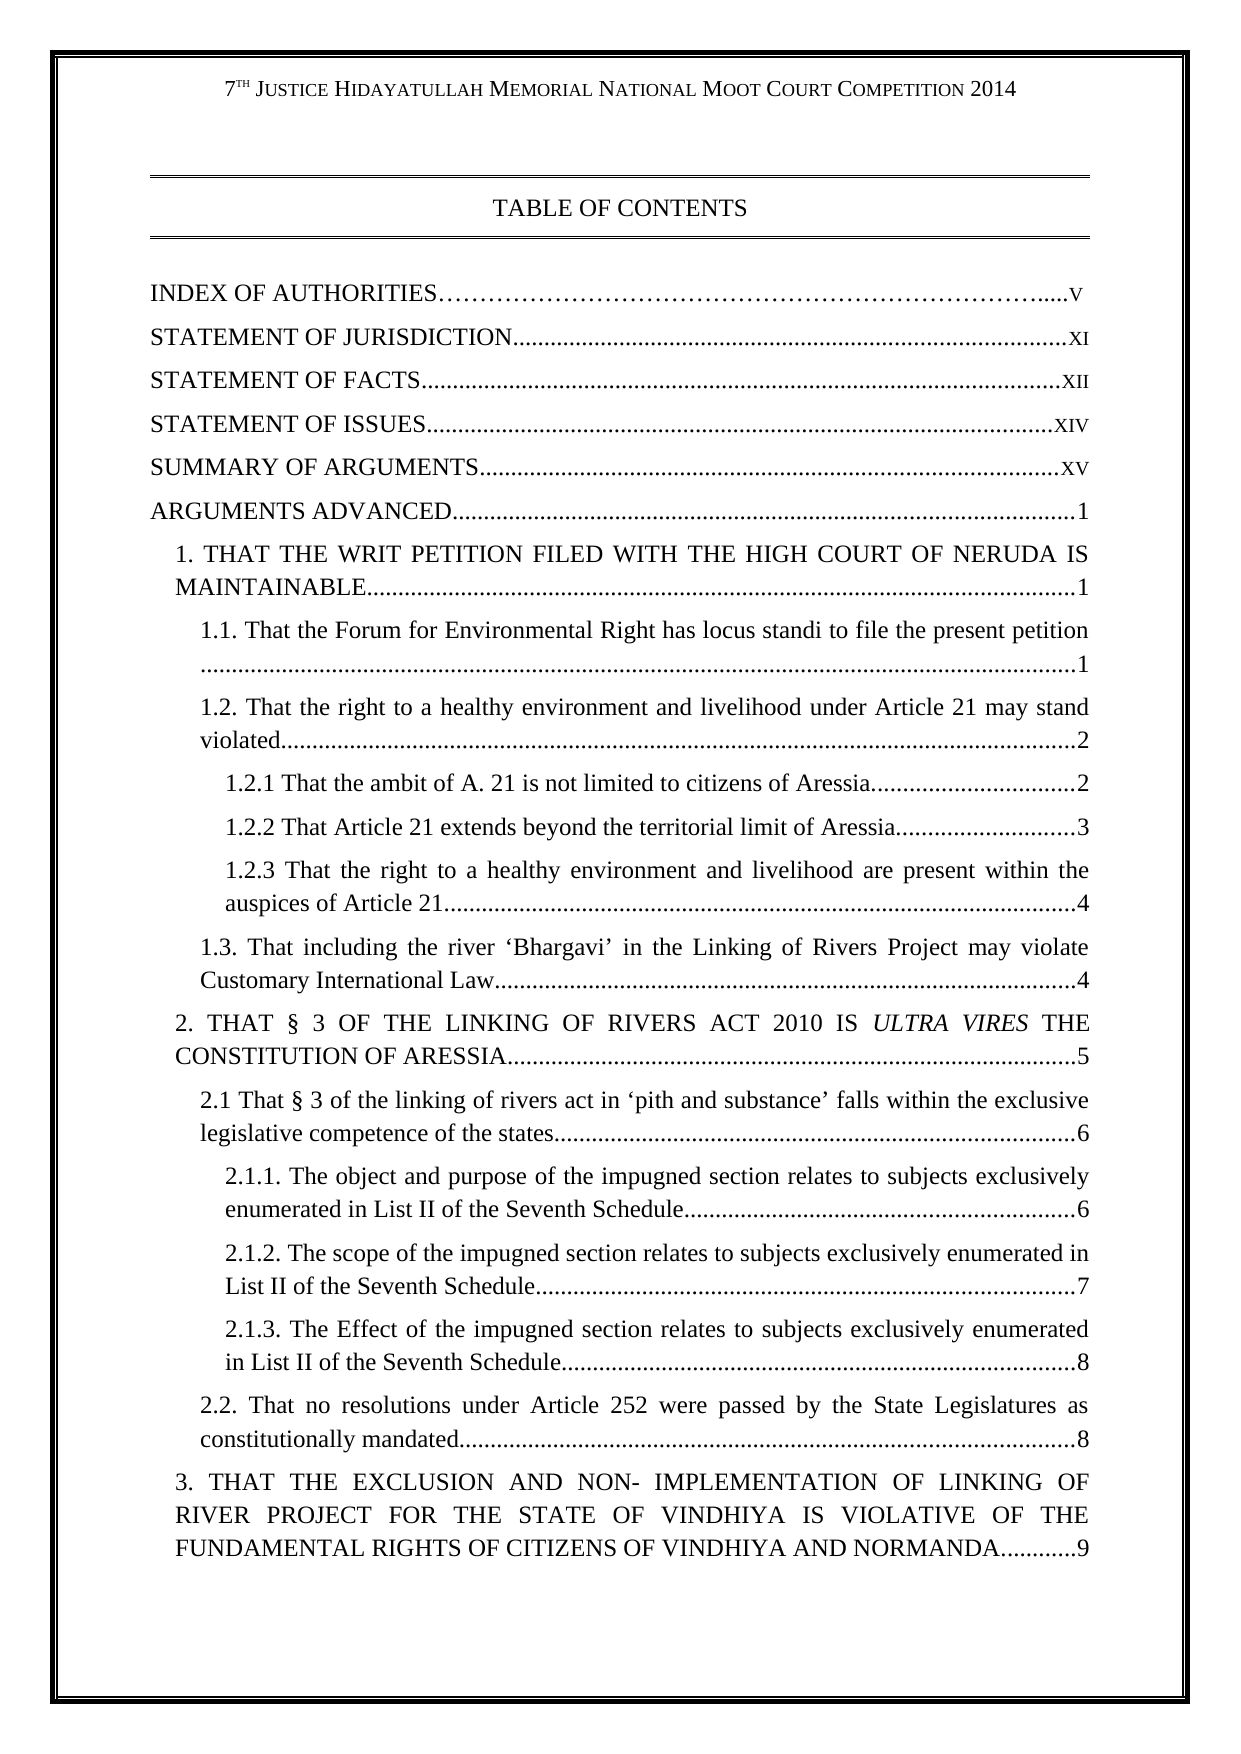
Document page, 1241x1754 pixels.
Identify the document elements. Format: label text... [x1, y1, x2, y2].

text 1.2.1 That the ambit of A. 21 is not limited to citizens of Aressia. 2 [225, 768, 1090, 797]
text 3. THAT THE EXCLUSION AND NON- IMPLEMENTATION OF LINKING OF RIVER PROJECT FOR THE STATE OF VINDHIYA IS VIOLATIVE OF THE FUNDAMENTAL RIGHTS OF CITIZENS OF VINDHIYA AND NORMANDA. 9 [175, 1467, 1090, 1562]
text 2. THAT § 3 OF THE LINKING OF RIVERS ACT 2010 IS ULTRA VIRES THE CONSTITUTION OF ARESSIA 5 [175, 1008, 1090, 1070]
text 1.2. That the right to a healthy environment and livelihood under Article 21 may stand violated 2 [200, 692, 1090, 754]
text INDEX OF AUTHORITIES……………………………………………………………….....v [150, 278, 1090, 307]
text SUMMARY OF ARGUMENTS xv [150, 452, 1090, 481]
text 2.1.1. The object and purpose of the impugned section relates to subjects exclusively enumerated in List II of the Seventh Schedule 6 [225, 1161, 1090, 1223]
text 2.1.3. The Effect of the impugned section relates to subjects exclusively enumerated in List II of the Seventh Schedule 8 [225, 1314, 1090, 1376]
text 1.2.2 That Article 21 extends beyond the territorial limit of Aressia. 3 [225, 812, 1090, 841]
text 2.2. That no resolutions under Article 252 were passed by the State Legislatures as constitutionally mandated 8 [200, 1391, 1090, 1452]
text 2.1.2. The scope of the impugned section relates to subjects exclusively enumerated in List II of the Seventh Schedule 7 [225, 1238, 1090, 1299]
text 1.1. That the Forum for Environmental Right has locus standi to file the present petition 1 [200, 616, 1090, 677]
text STATEMENT OF FACTS xii [150, 365, 1090, 394]
text STATEMENT OF JURISDICTION xi [150, 322, 1090, 351]
text STATEMENT OF ISSUES xiv [150, 409, 1090, 438]
text 1.3. That including the river ‘Bhargavi’ in the Linking of Rivers Project may violate Customary International Law. 4 [200, 932, 1090, 994]
text 1. THAT THE WRIT PETITION FILED WITH THE HIGH COURT OF NERUDA IS MAINTAINABLE 1 [175, 539, 1090, 601]
text 2.1 That § 3 of the linking of rivers act in ‘pith and substance’ falls within the exclusive legislative competence of the states 6 [200, 1085, 1090, 1147]
text 1.2.3 That the right to a healthy environment and livelihood are present within the auspices of Article 21. 4 [225, 855, 1090, 917]
text ARGUMENTS ADVANCED 1 [150, 496, 1090, 524]
subtitle TABLE OF CONTENTS [150, 178, 1090, 236]
